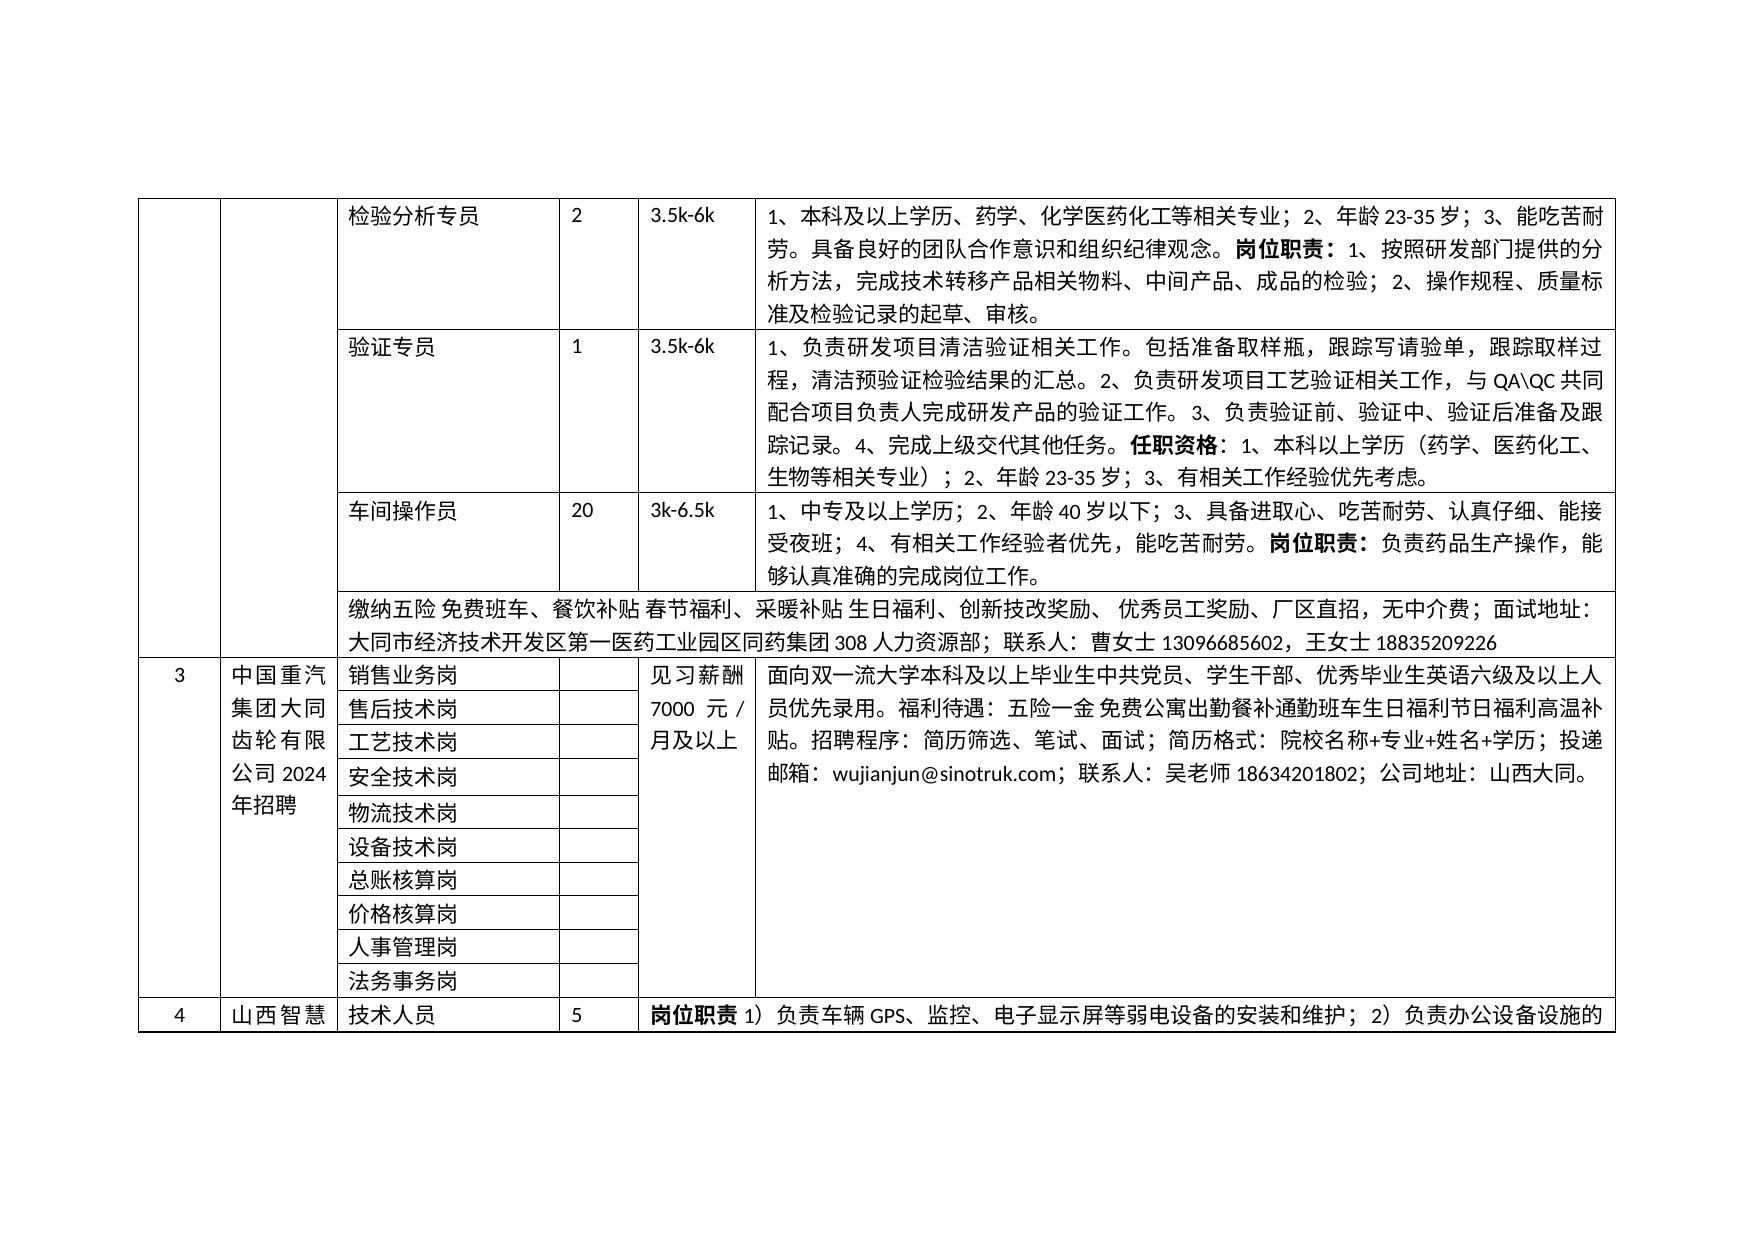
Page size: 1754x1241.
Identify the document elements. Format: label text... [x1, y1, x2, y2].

table_cell 2 [560, 199, 638, 329]
table_cell [560, 930, 638, 962]
table_cell 工艺技术岗 [338, 725, 559, 758]
table_cell 人事管理岗 [338, 930, 559, 962]
table_cell 技术人员 [338, 998, 559, 1031]
table_cell [560, 691, 638, 724]
table_cell 3 [139, 658, 220, 997]
table_cell 物流技术岗 [338, 796, 559, 828]
table_cell [560, 896, 638, 929]
table_cell 缴纳五险 免费班车、餐饮补贴 春节福利、采暖补贴 生日福利、创新技改奖励、 优秀员工奖励、厂区直招，无中介费；面试地址：大同市经济技术开发区第一医药工业园区同药集团308人力资源部；联系人：曹女士 13096685602，王女士18835209226 [338, 592, 1615, 657]
table_cell 3.5k-6k [639, 199, 755, 329]
table_cell 3.5k-6k [639, 330, 755, 492]
table_cell 销售业务岗 [338, 658, 559, 690]
table_cell 3k-6.5k [639, 493, 755, 591]
table_cell 验证专员 [338, 330, 559, 492]
table_cell 法务事务岗 [338, 964, 559, 997]
table_cell [560, 796, 638, 828]
table_cell [560, 658, 638, 690]
table_cell 价格核算岗 [338, 896, 559, 929]
table_cell 检验分析专员 [338, 199, 559, 329]
table_cell 1、中专及以上学历；2、年龄40岁以下；3、具备进取心、吃苦耐劳、认真仔细、能接受夜班；4、有相关工作经验者优先，能吃苦耐劳。岗位职责：负责药品生产操作，能够认真准确的完成岗位工作。 [756, 493, 1615, 591]
table_cell 4 [139, 998, 220, 1031]
table_cell 总账核算岗 [338, 863, 559, 895]
table_cell 售后技术岗 [338, 691, 559, 724]
table_cell [560, 964, 638, 997]
table_cell 车间操作员 [338, 493, 559, 591]
table_cell 1、负责研发项目清洁验证相关工作。包括准备取样瓶，跟踪写请验单，跟踪取样过程，清洁预验证检验结果的汇总。2、负责研发项目工艺验证相关工作，与QA\QC共同配合项目负责人完成研发产品的验证工作。3、负责验证前、验证中、验证后准备及跟踪记录。4、完成上级交代其他任务。任职资格：1、本科以上学历（药学、医药化工、生物等相关专业）；2、年龄23-35岁；3、有相关工作经验优先考虑。 [756, 330, 1615, 492]
table_cell 1、本科及以上学历、药学、化学医药化工等相关专业；2、年龄23-35岁；3、能吃苦耐劳。具备良好的团队合作意识和组织纪律观念。岗位职责：1、按照研发部门提供的分析方法，完成技术转移产品相关物料、中间产品、成品的检验；2、操作规程、质量标准及检验记录的起草、审核。 [756, 199, 1615, 329]
table_cell 山西智慧五台山信息技术有限公司 [221, 998, 337, 1031]
table_cell 设备技术岗 [338, 829, 559, 862]
table_cell 1 [560, 330, 638, 492]
table_cell 见习薪酬7000元/月及以上 [639, 658, 755, 997]
table_cell 20 [560, 493, 638, 591]
table_cell [560, 829, 638, 862]
table_cell [560, 725, 638, 758]
table_cell 5 [560, 998, 638, 1031]
table_cell 面向双一流大学本科及以上毕业生中共党员、学生干部、优秀毕业生英语六级及以上人员优先录用。福利待遇：五险一金 免费公寓出勤餐补通勤班车生日福利节日福利高温补贴。招聘程序：简历筛选、笔试、面试；简历格式：院校名称+专业+姓名+学历；投递邮箱：wujianjun@sinotruk.com；联系人：吴老师18634201802；公司地址：山西大同。 [756, 658, 1615, 997]
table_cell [639, 998, 1615, 1031]
table_cell [560, 863, 638, 895]
table_cell [560, 759, 638, 795]
table_cell 中国重汽集团大同齿轮有限公司2024年招聘 [221, 658, 337, 997]
table_cell 安全技术岗 [338, 759, 559, 795]
